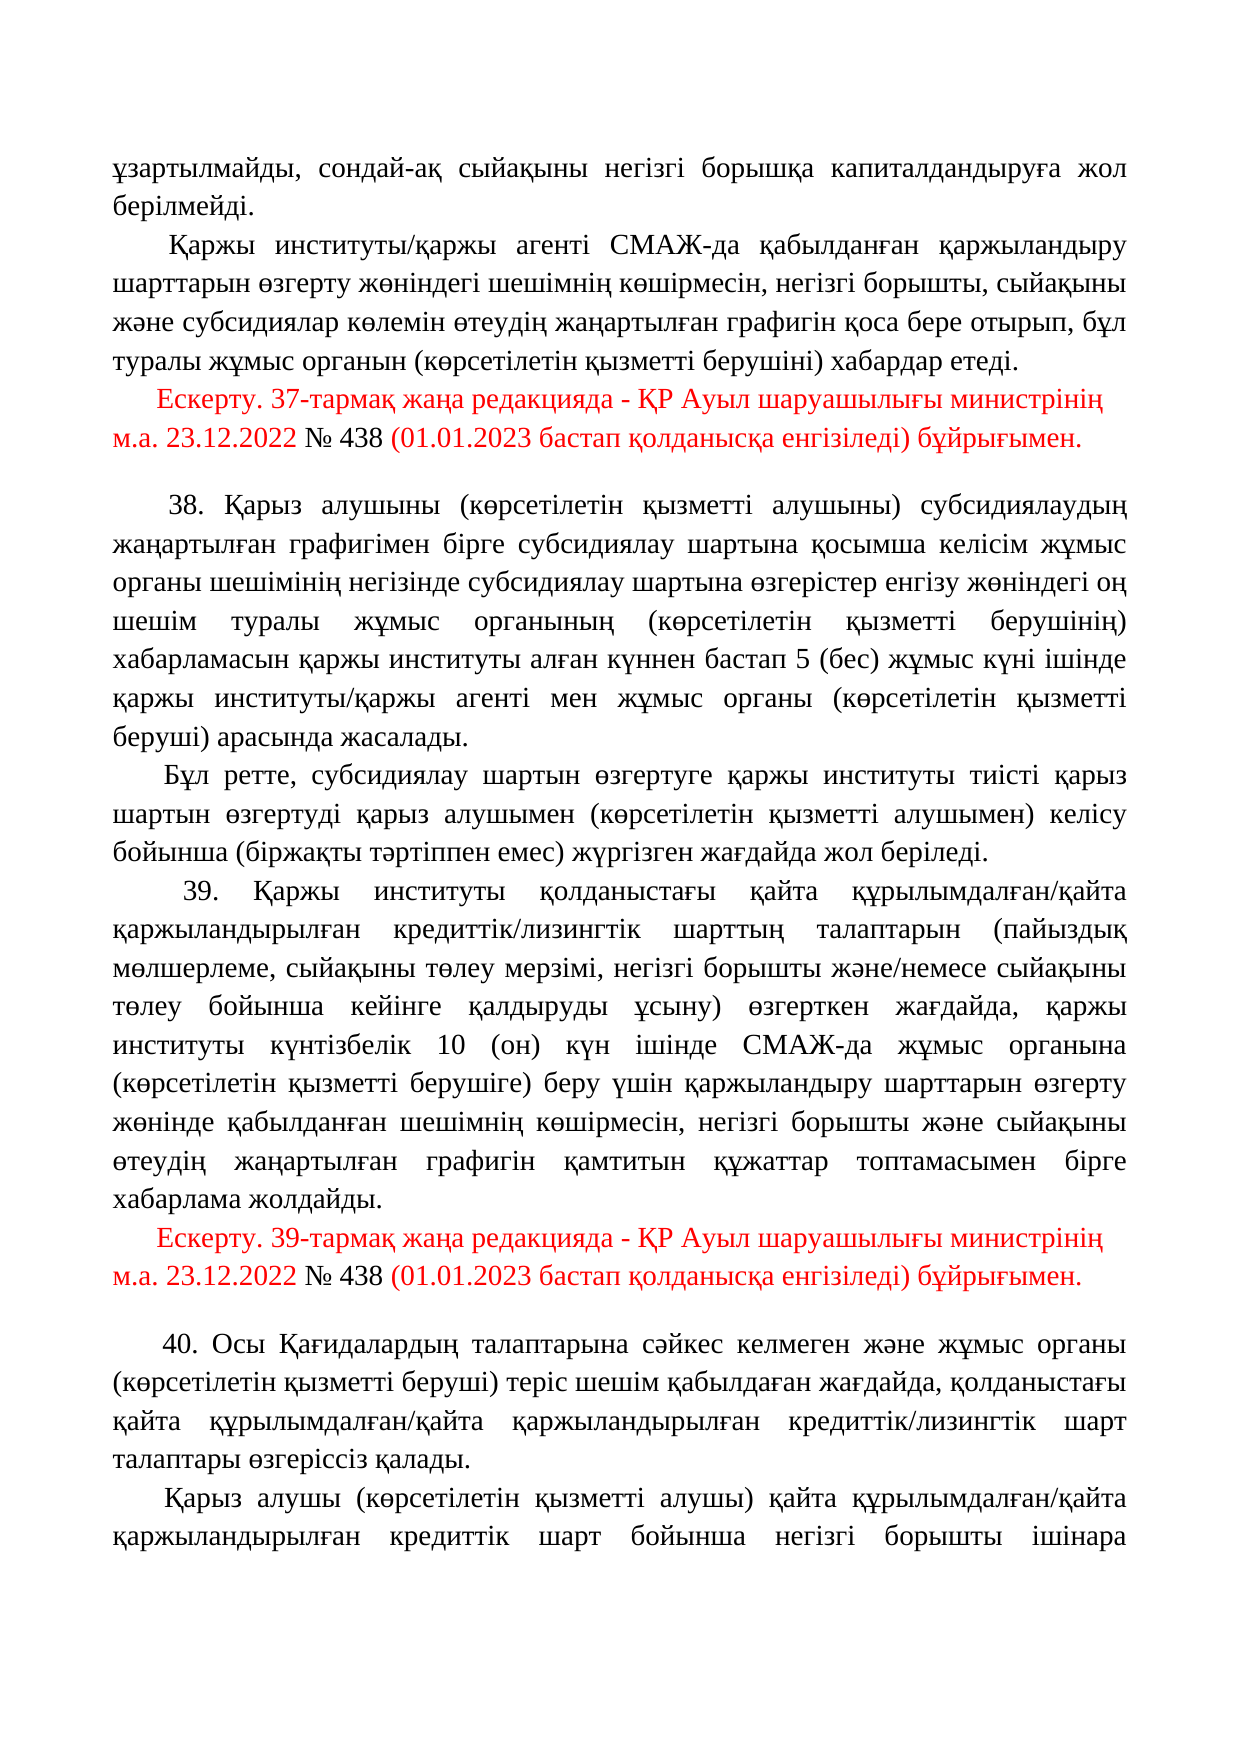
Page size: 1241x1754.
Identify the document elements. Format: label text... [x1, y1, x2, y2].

text 39. Қаржы институты қолданыстағы қайта құрылымдалған/қайта қаржыландырылған кредиттік/лизингтік шарттың талаптарын (пайыздық мөлшерлеме, сыйақыны төлеу мерзімі, негізгі борышты және/немесе сыйақыны төлеу бойынша кейінге қалдыруды ұсыну) өзгерткен жағдайда, қаржы институты күнтізбелік 10 (он) күн ішінде СМАЖ-да жұмыс органына (көрсетілетін қызметті берушіге) беру үшін қаржыландыру шарттарын өзгерту жөнінде қабылданған шешімнің көшірмесін, негізгі борышты және сыйақыны өтеудің жаңартылған графигін қамтитын құжаттар топтамасымен бірге хабарлама жолдайды. [112, 873, 1128, 1215]
text 40. Осы Қағидалардың талаптарына сәйкес келмеген және жұмыс органы (көрсетілетін қызметті беруші) теріс шешім қабылдаған жағдайда, қолданыстағы қайта құрылымдалған/қайта қаржыландырылған кредиттік/лизингтік шарт талаптары өзгеріссіз қалады. [112, 1326, 1128, 1475]
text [112, 150, 1128, 222]
text Қаржы институты/қаржы агенті СМАЖ-да қабылданған қаржыландыру шарттарын өзгерту жөніндегі шешімнің көшірмесін, негізгі борышты, сыйақыны және субсидиялар көлемін өтеудің жаңартылған графигін қоса бере отырып, бұл туралы жұмыс органын (көрсетілетін қызметті берушіні) хабардар етеді. [112, 227, 1128, 376]
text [112, 1480, 1128, 1552]
text Ескерту. 37-тармақ жаңа редакцияда - ҚР Ауыл шаруашылығы министрінің м.а. 23.12.2022 № 438 (01.01.2023 бастап қолданысқа енгiзiледi) бұйрығымен. [112, 381, 1128, 483]
text Бұл ретте, субсидиялау шартын өзгертуге қаржы институты тиісті қарыз шартын өзгертуді қарыз алушымен (көрсетілетін қызметті алушымен) келісу бойынша (біржақты тәртіппен емес) жүргізген жағдайда жол беріледі. [112, 757, 1128, 868]
text Ескерту. 39-тармақ жаңа редакцияда - ҚР Ауыл шаруашылығы министрінің м.а. 23.12.2022 № 438 (01.01.2023 бастап қолданысқа енгiзiледi) бұйрығымен. [112, 1220, 1128, 1322]
text 38. Қарыз алушыны (көрсетілетін қызметті алушыны) субсидиялаудың жаңартылған графигімен бірге субсидиялау шартына қосымша келісім жұмыс органы шешімінің негізінде субсидиялау шартына өзгерістер енгізу жөніндегі оң шешім туралы жұмыс органының (көрсетілетін қызметті берушінің) хабарламасын қаржы институты алған күннен бастап 5 (бес) жұмыс күні ішінде қаржы институты/қаржы агенті мен жұмыс органы (көрсетілетін қызметті беруші) арасында жасалады. [112, 487, 1128, 752]
